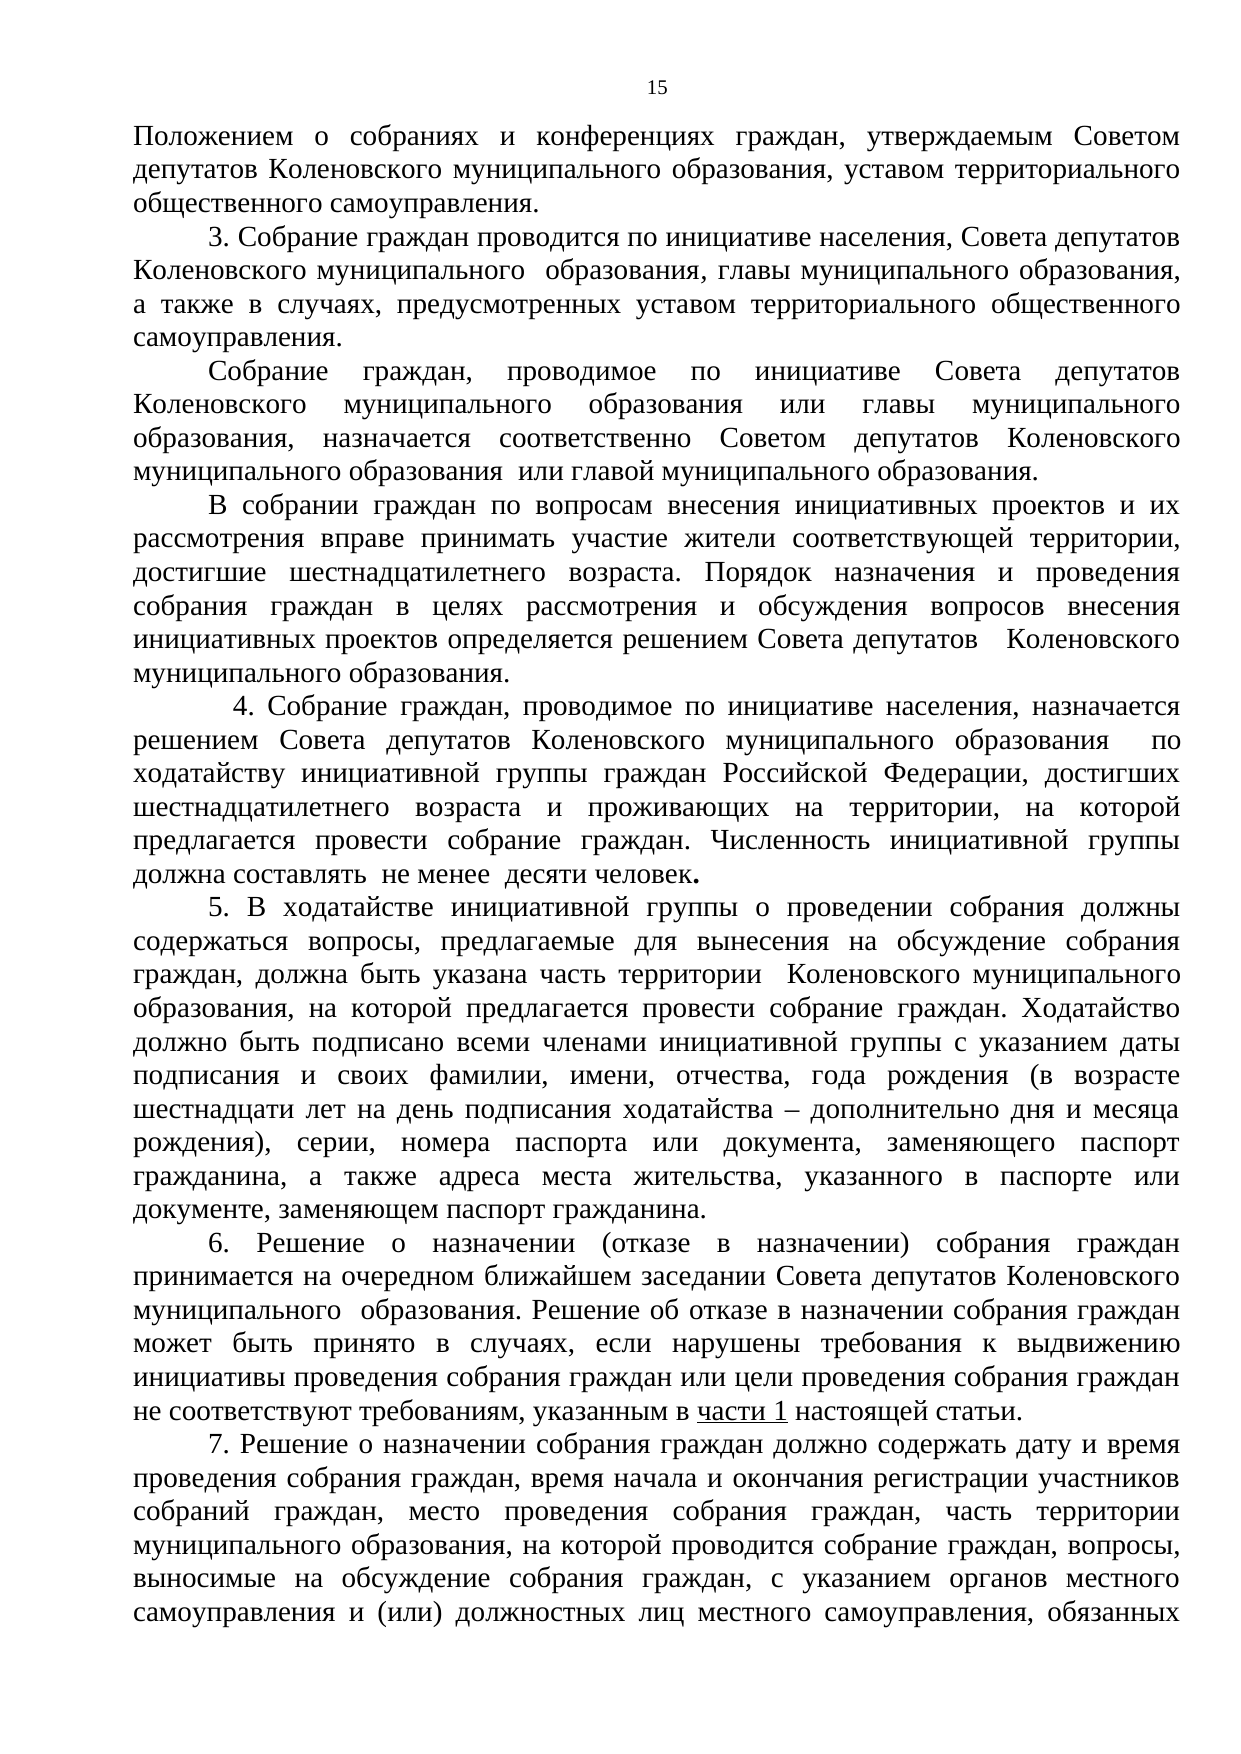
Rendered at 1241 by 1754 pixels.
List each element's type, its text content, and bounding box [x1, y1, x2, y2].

text 5. В ходатайстве инициативной группы о проведении собрания должны содержаться вопросы, предлагаемые для вынесения на обсуждение собрания граждан, должна быть указана часть территории Коленовского муниципального образования, на которой предлагается провести собрание граждан. Ходатайство должно быть подписано всеми членами инициативной группы с указанием даты подписания и своих фамилии, имени, отчества, года рождения (в возрасте шестнадцати лет на день подписания ходатайства – дополнительно дня и месяца рождения), серии, номера паспорта или документа, заменяющего паспорт гражданина, а также адреса места жительства, указанного в паспорте или документе, заменяющем паспорт гражданина. [133, 889, 1181, 1225]
text Собрание граждан, проводимое по инициативе Совета депутатов Коленовского муниципального образования или главы муниципального образования, назначается соответственно Советом депутатов Коленовского муниципального образования или главой муниципального образования. [133, 353, 1181, 487]
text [133, 118, 1181, 219]
text 4. Собрание граждан, проводимое по инициативе населения, назначается решением Совета депутатов Коленовского муниципального образования по ходатайству инициативной группы граждан Российской Федерации, достигших шестнадцатилетнего возраста и проживающих на территории, на которой предлагается провести собрание граждан. Численность инициативной группы должна составлять не менее десяти человек. [133, 688, 1181, 889]
text В собрании граждан по вопросам внесения инициативных проектов и их рассмотрения вправе принимать участие жители соответствующей территории, достигшие шестнадцатилетнего возраста. Порядок назначения и проведения собрания граждан в целях рассмотрения и обсуждения вопросов внесения инициативных проектов определяется решением Совета депутатов Коленовского муниципального образования. [133, 487, 1181, 688]
text 6. Решение о назначении (отказе в назначении) собрания граждан принимается на очередном ближайшем заседании Совета депутатов Коленовского муниципального образования. Решение об отказе в назначении собрания граждан может быть принято в случаях, если нарушены требования к выдвижению инициативы проведения собрания граждан или цели проведения собрания граждан не соответствуют требованиям, указанным в части 1 настоящей статьи. [133, 1225, 1181, 1426]
text 3. Собрание граждан проводится по инициативе населения, Совета депутатов Коленовского муниципального образования, главы муниципального образования, а также в случаях, предусмотренных уставом территориального общественного самоуправления. [133, 219, 1181, 353]
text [133, 1426, 1181, 1627]
